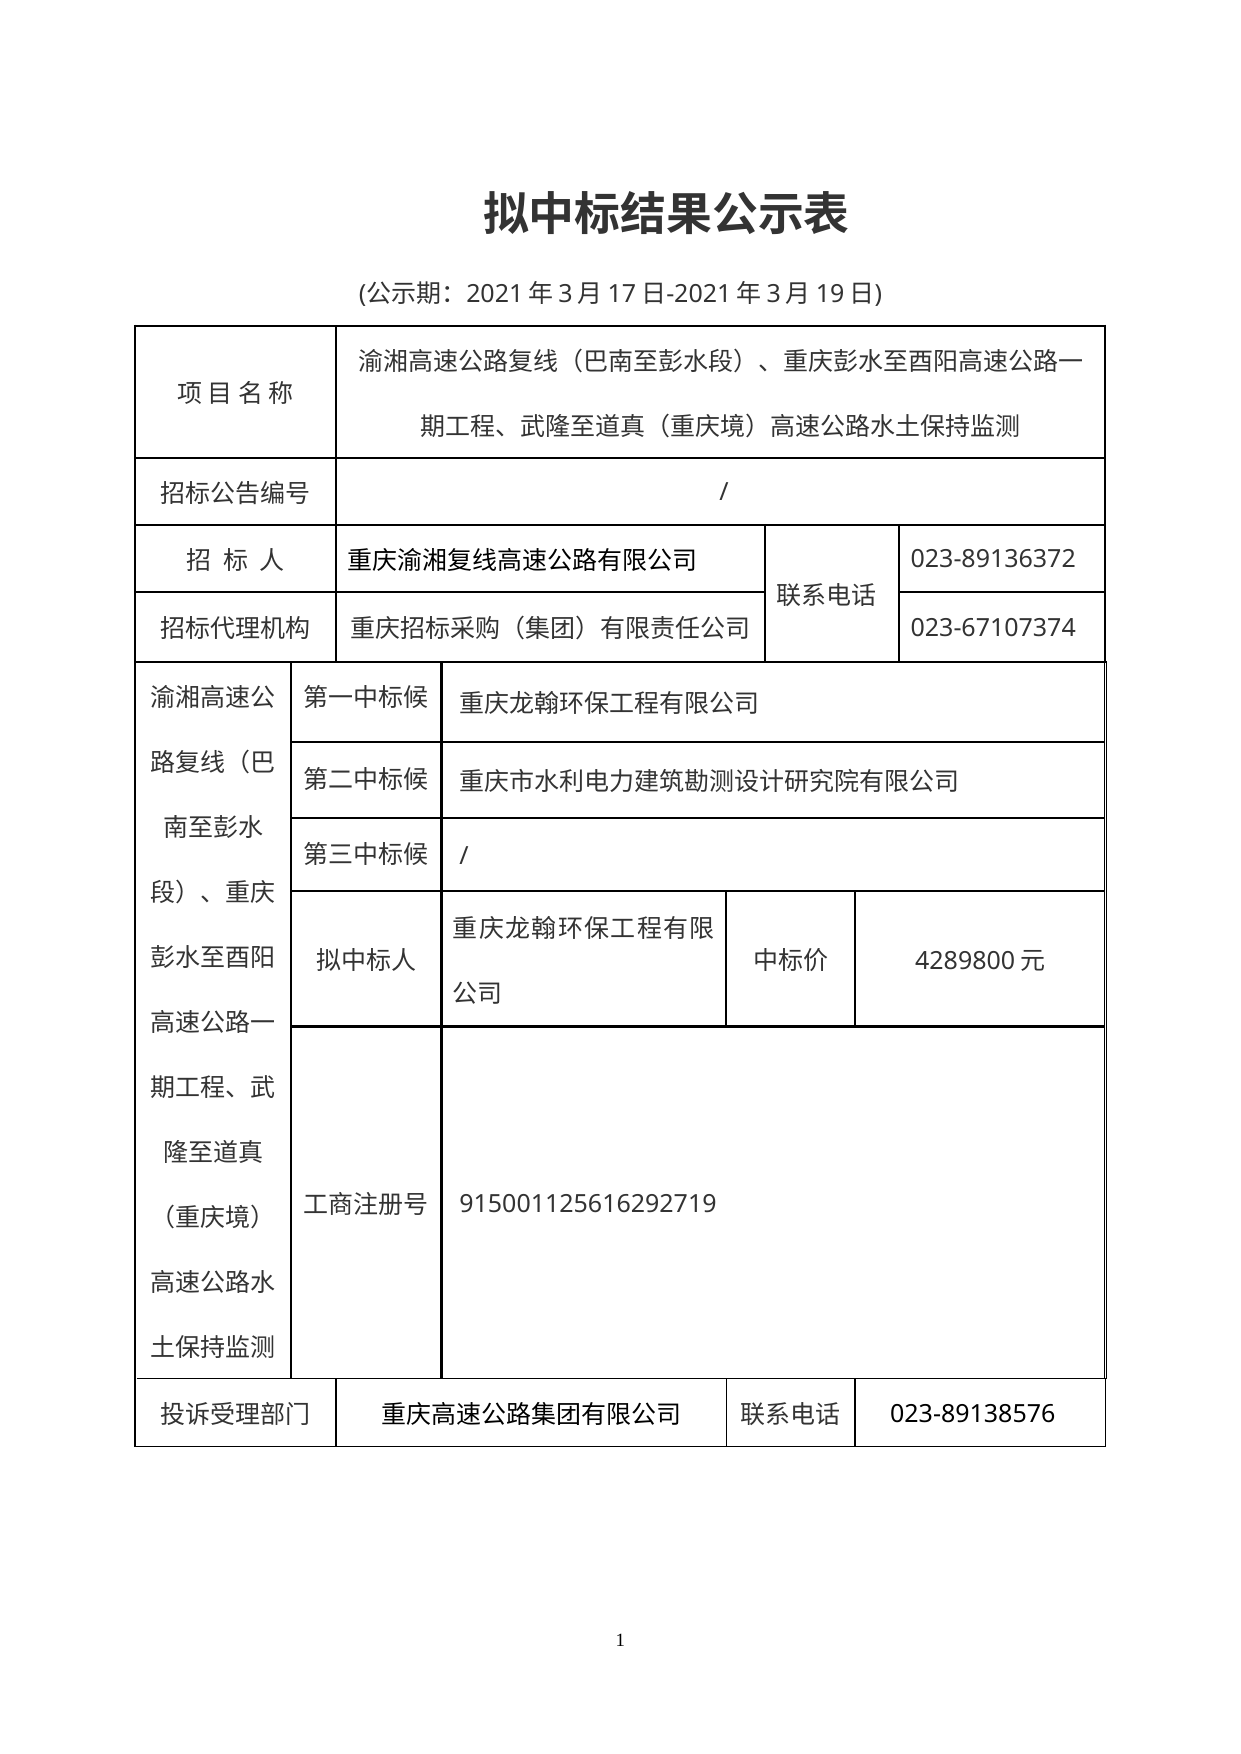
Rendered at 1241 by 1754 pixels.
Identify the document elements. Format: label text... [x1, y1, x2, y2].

table_cell 重庆高速公路集团有限公司 [337, 1379, 726, 1446]
table_cell 投诉受理部门 [136, 1379, 335, 1446]
table_cell 招 标 人 [136, 526, 335, 591]
table_cell / [443, 819, 1104, 890]
table_cell 招标公告编号 [136, 459, 335, 524]
table_cell 重庆市水利电力建筑勘测设计研究院有限公司 [443, 743, 1104, 817]
table_cell 重庆渝湘复线高速公路有限公司 [337, 526, 764, 591]
table_cell 023-89138576 [856, 1379, 1105, 1446]
table_cell 重庆龙翰环保工程有限公司 [443, 663, 1104, 741]
table_cell 联系电话 [727, 1379, 854, 1446]
table_header 项 目 名 称 [136, 327, 335, 457]
table_cell 渝湘高速公路复线（巴南至彭水段）、重庆彭水至酉阳高速公路一期工程、武隆至道真（重庆境）高速公路水土保持监测 [136, 663, 290, 1378]
table_cell 023-89136372 [900, 526, 1104, 591]
table_cell 915001125616292719 [443, 1028, 1104, 1378]
text (公示期：2021年3月17日-2021年3月19日) [187, 259, 1053, 324]
table_cell 4289800元 [856, 892, 1104, 1025]
table_cell / [337, 459, 1104, 524]
table_cell 第三中标候选人 [292, 819, 440, 890]
table_cell 023-67107374 [900, 593, 1104, 661]
table_cell 招标代理机构 [136, 593, 335, 661]
table_cell 第二中标候选人 [292, 743, 440, 817]
table_cell 拟中标人 [292, 892, 440, 1025]
table_header 渝湘高速公路复线（巴南至彭水段）、重庆彭水至酉阳高速公路一期工程、武隆至道真（重庆境）高速公路水土保持监测 [337, 327, 1104, 457]
table_cell 重庆招标采购（集团）有限责任公司 [337, 593, 764, 661]
table_cell 联系电话 [766, 526, 898, 661]
table_cell 工商注册号 [292, 1028, 440, 1378]
table_cell 中标价 [727, 892, 854, 1025]
table_cell 重庆龙翰环保工程有限公司 [443, 892, 725, 1025]
table_cell 第一中标候选人 [292, 663, 440, 741]
text 拟中标结果公示表 [187, 162, 1053, 259]
